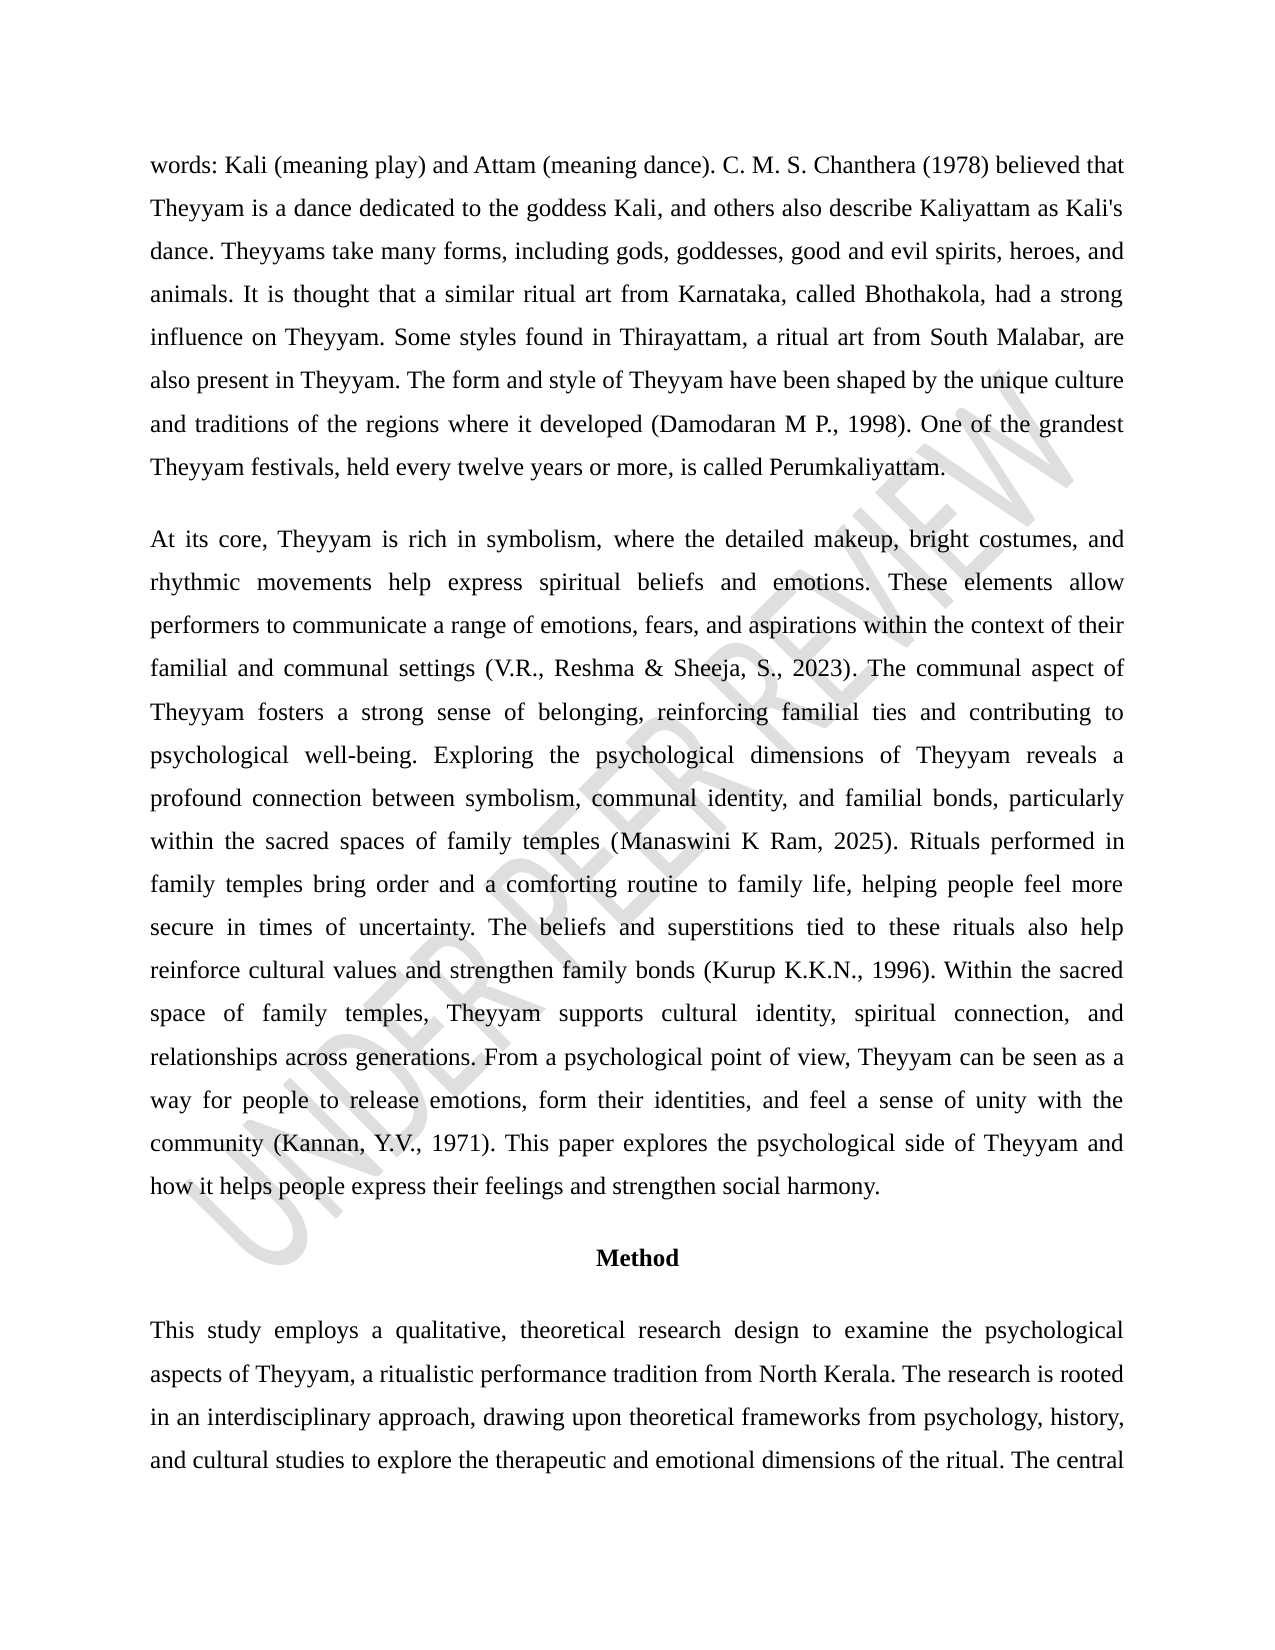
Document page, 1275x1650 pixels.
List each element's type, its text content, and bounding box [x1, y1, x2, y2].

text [150, 1316, 1125, 1474]
text Method [150, 1243, 1125, 1272]
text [150, 150, 1125, 481]
text At its core, Theyyam is rich in symbolism, where the detailed makeup, bright costumes, and rhythmic movements help express spiritual beliefs and emotions. These elements allow performers to communicate a range of emotions, fears, and aspirations within the context of their familial and communal settings (V.R., Reshma & Sheeja, S., 2023). The communal aspect of Theyyam fosters a strong sense of belonging, reinforcing familial ties and contributing to psychological well-being. Exploring the psychological dimensions of Theyyam reveals a profound connection between symbolism, communal identity, and familial bonds, particularly within the sacred spaces of family temples (Manaswini K Ram, 2025). Rituals performed in family temples bring order and a comforting routine to family life, helping people feel more secure in times of uncertainty. The beliefs and superstitions tied to these rituals also help reinforce cultural values and strengthen family bonds (Kurup K.K.N., 1996). Within the sacred space of family temples, Theyyam supports cultural identity, spiritual connection, and relationships across generations. From a psychological point of view, Theyyam can be seen as a way for people to release emotions, form their identities, and feel a sense of unity with the community (Kannan, Y.V., 1971). This paper explores the psychological side of Theyyam and how it helps people express their feelings and strengthen social harmony. [150, 524, 1125, 1200]
